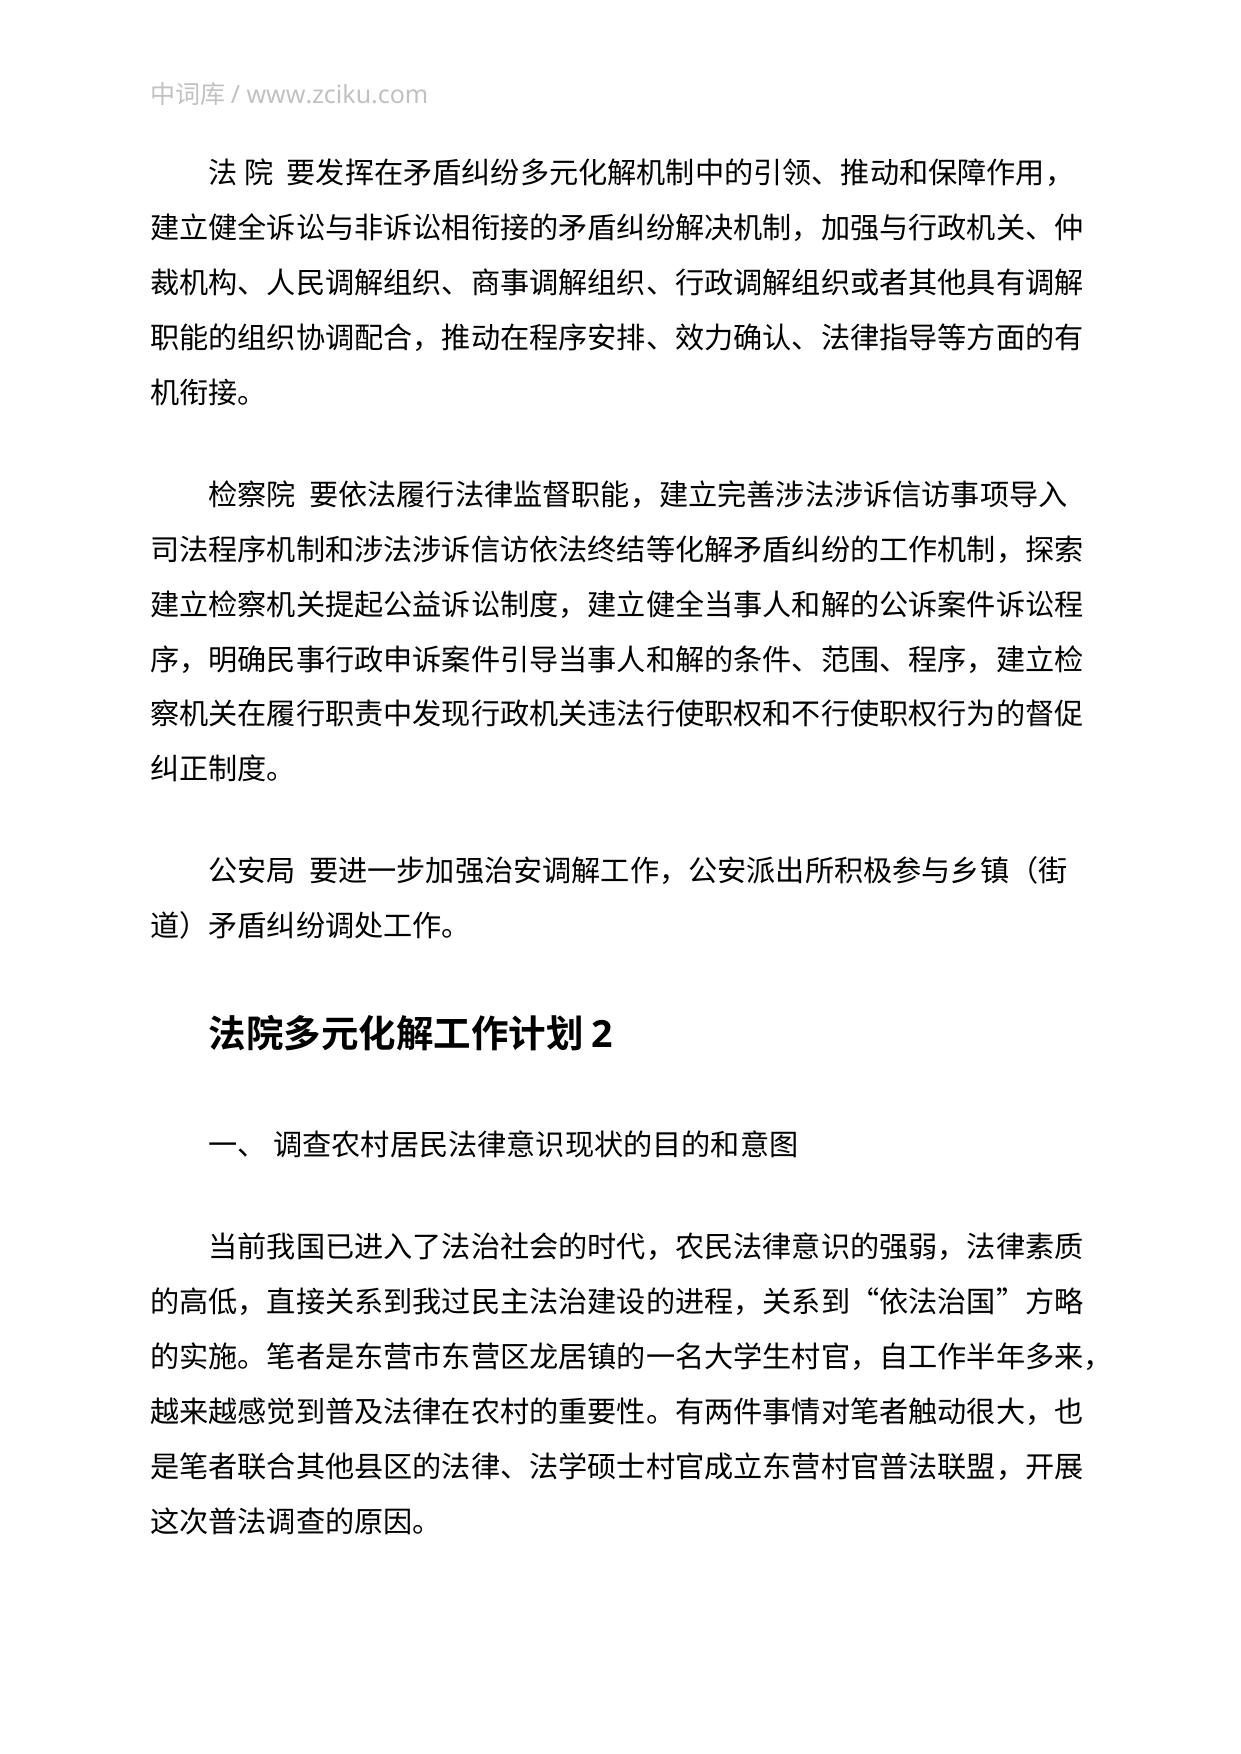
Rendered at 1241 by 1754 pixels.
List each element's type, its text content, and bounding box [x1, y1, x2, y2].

text 当前我国已进入了法治社会的时代，农民法律意识的强弱，法律素质的高低，直接关系到我过民主法治建设的进程，关系到“依法治国”方略的实施。笔者是东营市东营区龙居镇的一名大学生村官，自工作半年多来，越来越感觉到普及法律在农村的重要性。有两件事情对笔者触动很大，也是笔者联合其他县区的法律、法学硕士村官成立东营村官普法联盟，开展这次普法调查的原因。 [150, 1224, 1090, 1540]
text 公安局 要进一步加强治安调解工作，公安派出所积极参与乡镇（街道）矛盾纠纷调处工作。 [150, 848, 1090, 945]
text 一、 调查农村居民法律意识现状的目的和意图 [150, 1122, 1090, 1164]
text 法院多元化解工作计划2 [150, 1004, 1090, 1059]
text 检察院 要依法履行法律监督职能，建立完善涉法涉诉信访事项导入司法程序机制和涉法涉诉信访依法终结等化解矛盾纠纷的工作机制，探索建立检察机关提起公益诉讼制度，建立健全当事人和解的公诉案件诉讼程序，明确民事行政申诉案件引导当事人和解的条件、范围、程序，建立检察机关在履行职责中发现行政机关违法行使职权和不行使职权行为的督促纠正制度。 [150, 471, 1090, 788]
text 法 院 要发挥在矛盾纠纷多元化解机制中的引领、推动和保障作用，建立健全诉讼与非诉讼相衔接的矛盾纠纷解决机制，加强与行政机关、仲裁机构、人民调解组织、商事调解组织、行政调解组织或者其他具有调解职能的组织协调配合，推动在程序安排、效力确认、法律指导等方面的有机衔接。 [150, 150, 1090, 412]
